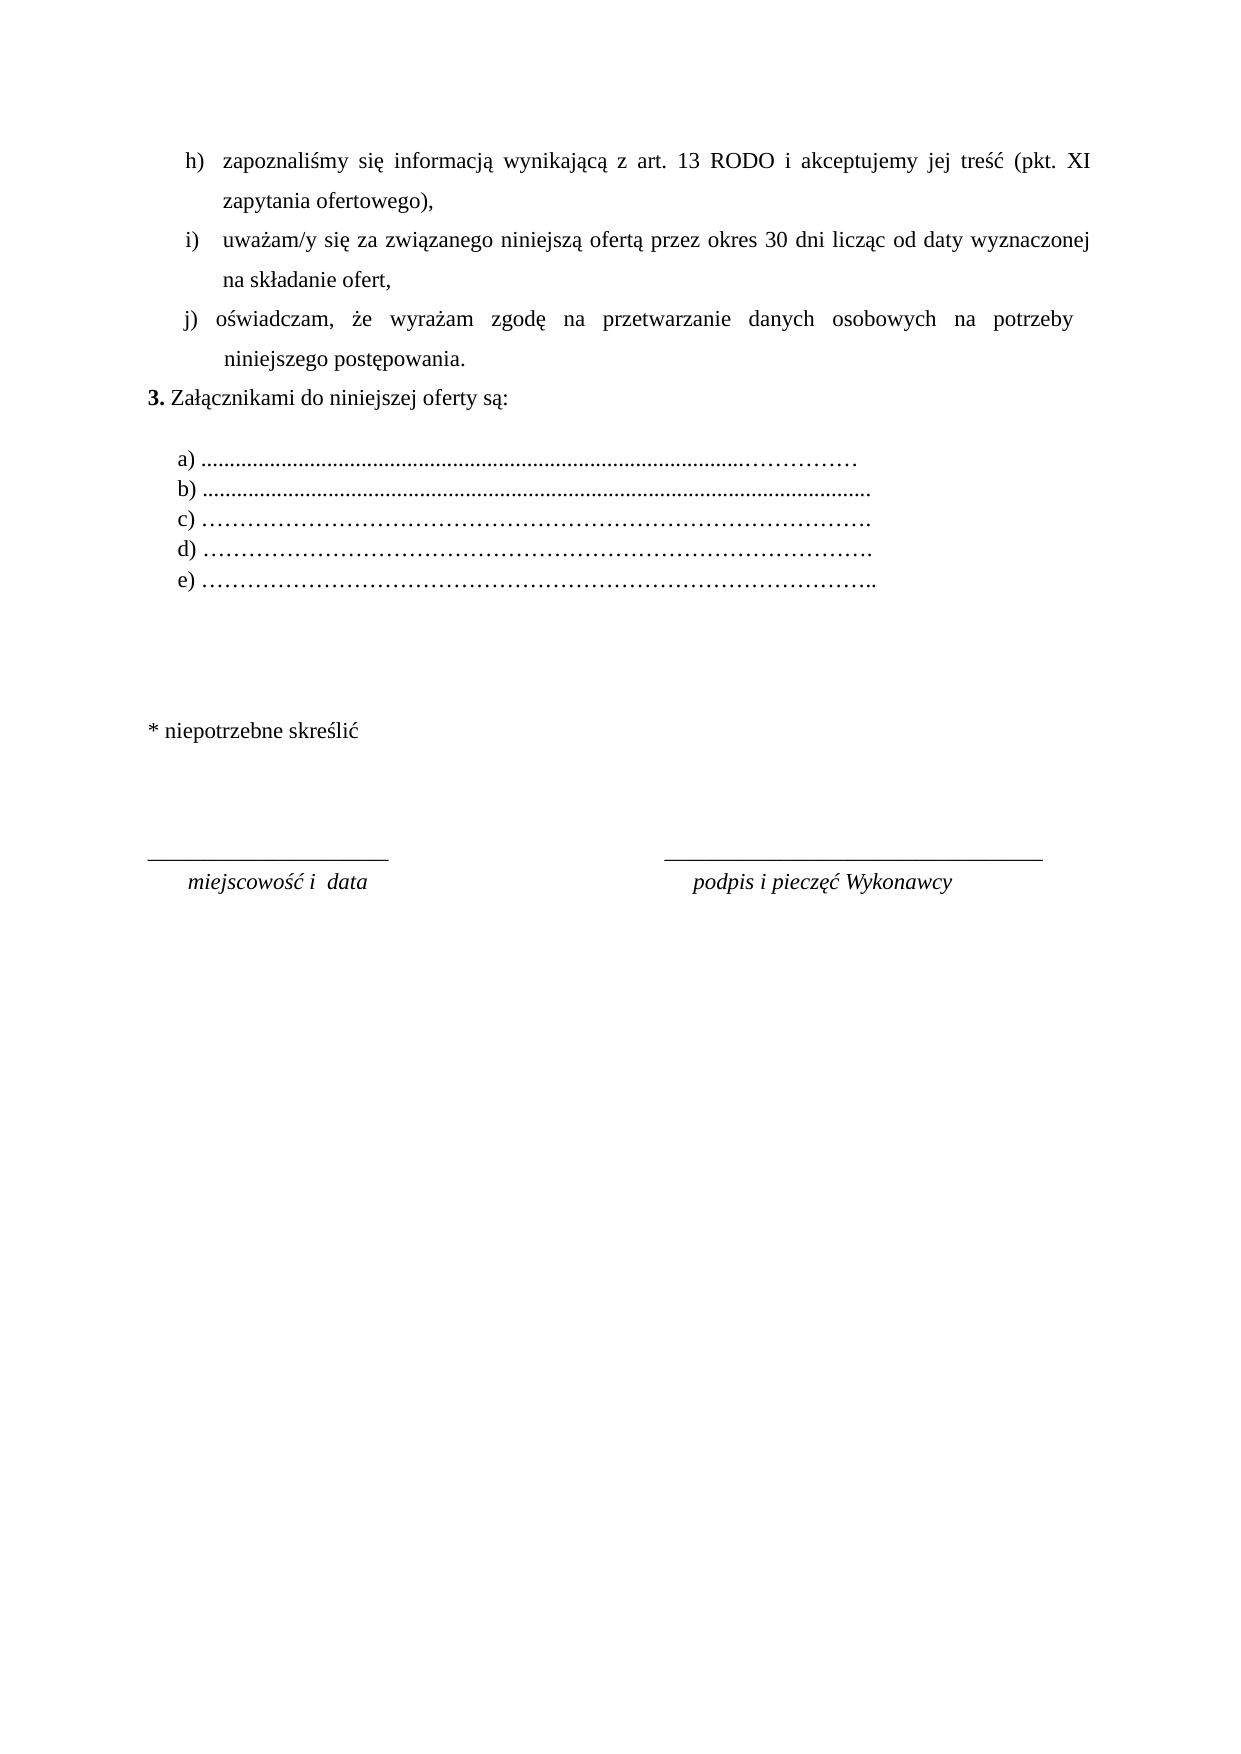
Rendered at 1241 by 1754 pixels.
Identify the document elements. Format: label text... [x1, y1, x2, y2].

text c) ……………………………………………………………………………. [177, 505, 1093, 532]
text b) ..................................................................................................................... [177, 475, 1093, 501]
text e) …………………………………………………………………………….. [177, 566, 1093, 592]
text a) ...............................................................................................…………… [177, 445, 1093, 471]
list uważam/y się za związanego niniejszą ofertą przez okres 30 dni licząc od daty wyznaczonej na składanie ofert, [185, 227, 1093, 292]
list zapoznaliśmy się informacją wynikającą z art. 13 RODO i akceptujemy jej treść (pkt. XI zapytania ofertowego), [185, 148, 1093, 213]
text 3. Załącznikami do niniejszej oferty są: [148, 384, 1093, 411]
text * niepotrzebne skreślić [148, 717, 1093, 743]
text _____________________ _________________________________ miejscowość i data podpis i pieczęć Wykonawcy [148, 838, 1093, 894]
text d) ……………………………………………………………………………. [177, 536, 1093, 562]
text j) oświadczam, że wyrażam zgodę na przetwarzanie danych osobowych na potrzeby niniejszego postępowania. [184, 306, 1093, 371]
